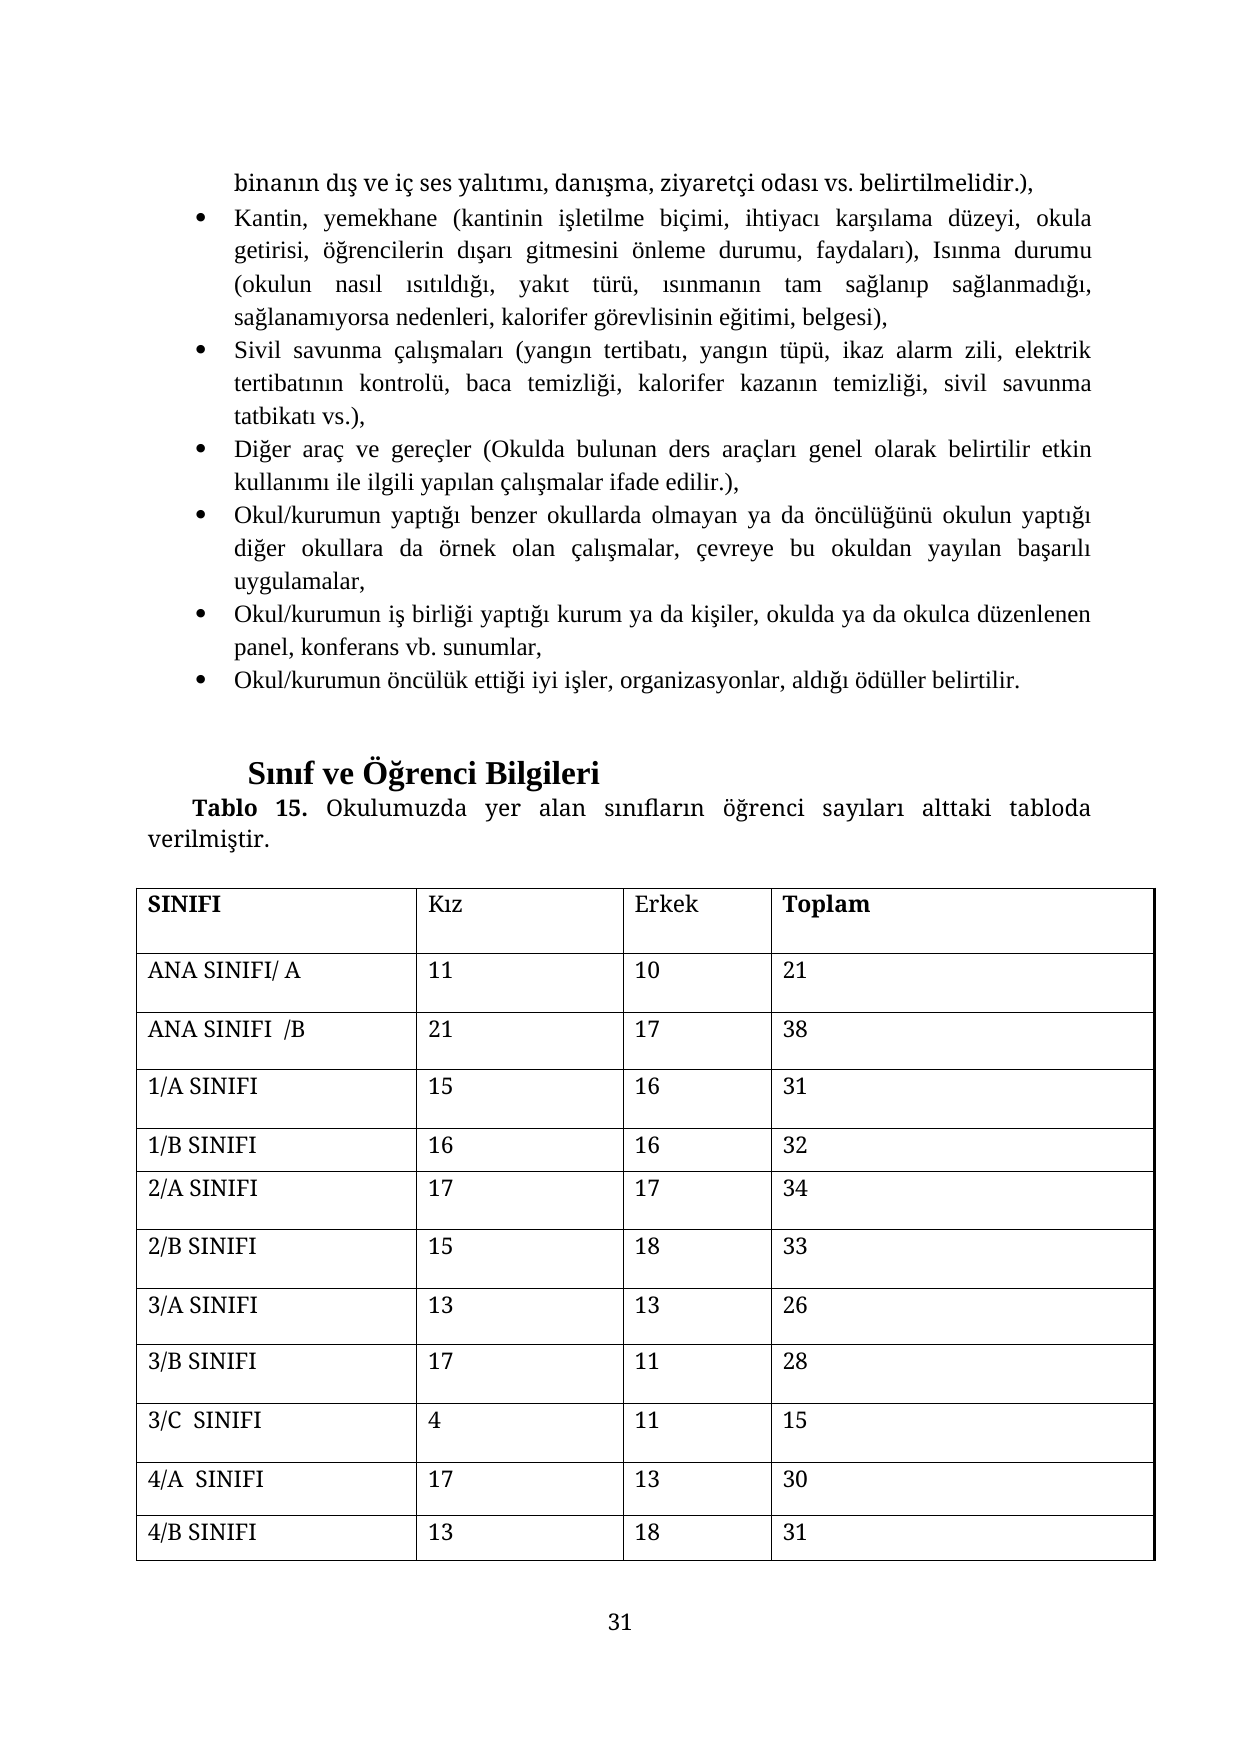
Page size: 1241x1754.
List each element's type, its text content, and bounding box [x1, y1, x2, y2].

table_cell 16 [624, 1070, 771, 1128]
table_cell 17 [417, 1345, 623, 1403]
table_cell 32 [772, 1129, 1153, 1171]
table_cell 2/B SINIFI [137, 1230, 416, 1288]
table_cell 16 [624, 1129, 771, 1171]
table_cell 17 [624, 1013, 771, 1069]
table_cell 33 [772, 1230, 1153, 1288]
list Sivil savunma çalışmaları (yangın tertibatı, yangın tüpü, ikaz alarm zili, elektrik tertibatının kontrolü, baca temizliği, kalorifer kazanın temizliği, sivil savunma tatbikatı vs.), [196, 335, 1092, 429]
table_cell 3/A SINIFI [137, 1289, 416, 1344]
table_cell 11 [417, 954, 623, 1012]
table_cell 34 [772, 1172, 1153, 1229]
table_cell 11 [624, 1345, 771, 1403]
table_cell 15 [417, 1230, 623, 1288]
list Diğer araç ve gereçler (Okulda bulunan ders araçları genel olarak belirtilir etkin kullanımı ile ilgili yapılan çalışmalar ifade edilir.), [196, 434, 1092, 496]
table_cell 15 [772, 1404, 1153, 1462]
table_cell 4/A SINIFI [137, 1463, 416, 1515]
table_cell 4 [417, 1404, 623, 1462]
table_cell 1/A SINIFI [137, 1070, 416, 1128]
table_header SINIFI [137, 889, 416, 953]
list Okul/kurumun yaptığı benzer okullarda olmayan ya da öncülüğünü okulun yaptığı diğer okullara da örnek olan çalışmalar, çevreye bu okuldan yayılan başarılı uygulamalar, [196, 500, 1092, 594]
table_cell 17 [624, 1172, 771, 1229]
table_cell ANA SINIFI /B [137, 1013, 416, 1069]
table_cell 11 [624, 1404, 771, 1462]
table_cell 4/B SINIFI [137, 1516, 416, 1559]
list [196, 167, 1092, 198]
table_header Toplam [772, 889, 1153, 953]
table_header Kız [417, 889, 623, 953]
table_cell 21 [772, 954, 1153, 1012]
table_cell 3/C SINIFI [137, 1404, 416, 1462]
table_cell 17 [417, 1463, 623, 1515]
table_cell 3/B SINIFI [137, 1345, 416, 1403]
table_cell 13 [417, 1289, 623, 1344]
table_cell 17 [417, 1172, 623, 1229]
table_cell 13 [624, 1463, 771, 1515]
text Tablo 15. Okulumuzda yer alan sınıfların öğrenci sayıları alttaki tabloda verilmiştir. [148, 792, 1092, 854]
table_cell 38 [772, 1013, 1153, 1069]
table_cell 30 [772, 1463, 1153, 1515]
table_header Erkek [624, 889, 771, 953]
table_cell 10 [624, 954, 771, 1012]
table_cell 26 [772, 1289, 1153, 1344]
table_cell 28 [772, 1345, 1153, 1403]
table_cell 31 [772, 1070, 1153, 1128]
table_cell 16 [417, 1129, 623, 1171]
table_cell 2/A SINIFI [137, 1172, 416, 1229]
table_cell 13 [624, 1289, 771, 1344]
subtitle Sınıf ve Öğrenci Bilgileri [247, 753, 1092, 792]
list Okul/kurumun iş birliği yaptığı kurum ya da kişiler, okulda ya da okulca düzenlenen panel, konferans vb. sunumlar, [196, 599, 1092, 661]
table_cell 18 [624, 1230, 771, 1288]
table_cell 15 [417, 1070, 623, 1128]
list Kantin, yemekhane (kantinin işletilme biçimi, ihtiyacı karşılama düzeyi, okula getirisi, öğrencilerin dışarı gitmesini önleme durumu, faydaları), Isınma durumu (okulun nasıl ısıtıldığı, yakıt türü, ısınmanın tam sağlanıp sağlanmadığı, sağlanamıyorsa nedenleri, kalorifer görevlisinin eğitimi, belgesi), [196, 203, 1092, 330]
table_cell 1/B SINIFI [137, 1129, 416, 1171]
table_cell 18 [624, 1516, 771, 1559]
table_cell ANA SINIFI/ A [137, 954, 416, 1012]
table_cell 31 [772, 1516, 1153, 1559]
table_cell 13 [417, 1516, 623, 1559]
list Okul/kurumun öncülük ettiği iyi işler, organizasyonlar, aldığı ödüller belirtilir. [196, 665, 1092, 694]
table_cell 21 [417, 1013, 623, 1069]
